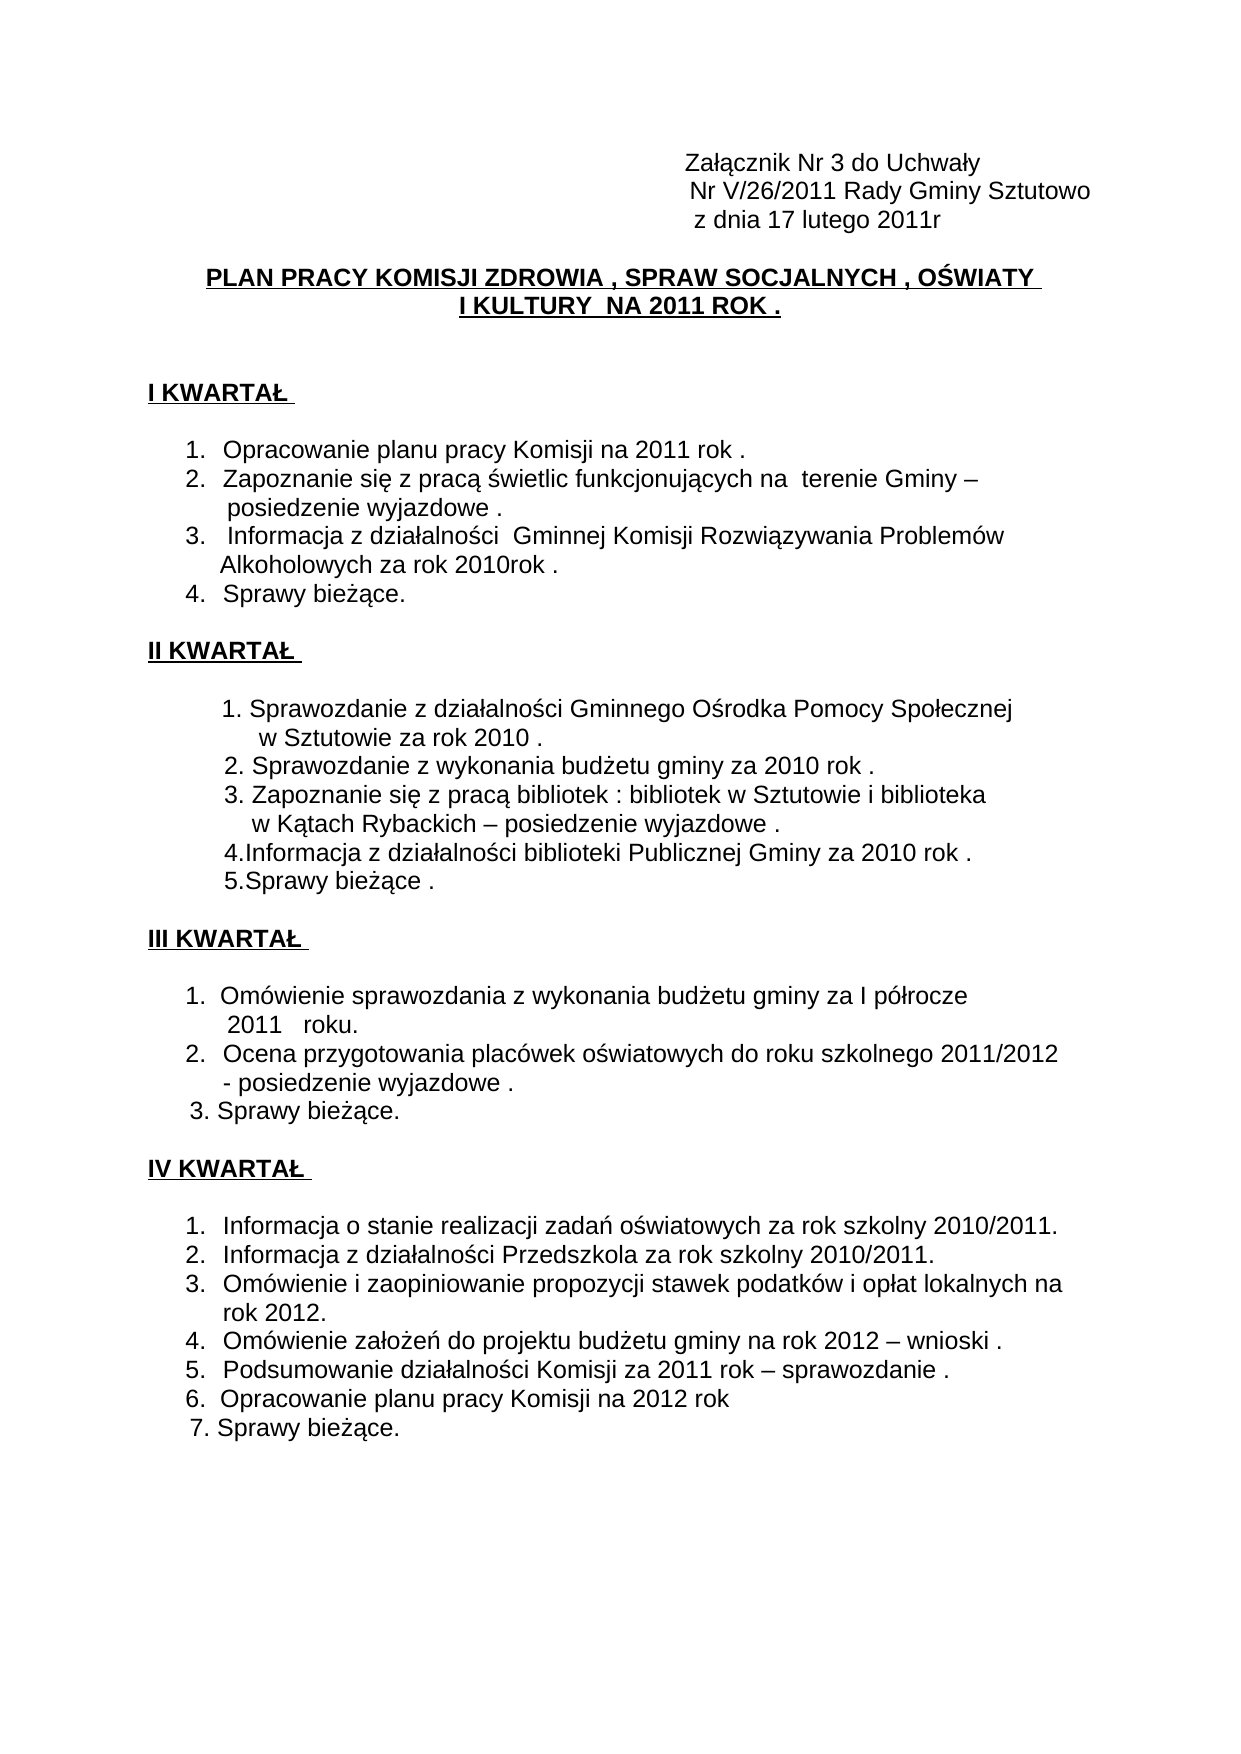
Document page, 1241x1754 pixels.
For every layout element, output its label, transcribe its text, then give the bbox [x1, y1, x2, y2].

list Podsumowanie działalności Komisji za 2011 rok – sprawozdanie . [185, 1355, 1093, 1384]
list Informacja z działalności Przedszkola za rok szkolny 2010/2011. [185, 1240, 1093, 1269]
text 3. Zapoznanie się z pracą bibliotek : bibliotek w Sztutowie i biblioteka [148, 780, 1093, 809]
list Omówienie założeń do projektu budżetu gminy na rok 2012 – wnioski . [185, 1326, 1093, 1355]
text Załącznik Nr 3 do Uchwały [148, 148, 1093, 176]
list Zapoznanie się z pracą świetlic funkcjonujących na terenie Gminy – [185, 464, 1093, 493]
text I KWARTAŁ [148, 378, 1093, 406]
text 5.Sprawy bieżące . [148, 866, 1093, 895]
list Ocena przygotowania placówek oświatowych do roku szkolnego 2011/2012 [185, 1039, 1093, 1068]
text z dnia 17 lutego 2011r [148, 205, 1093, 234]
list Omówienie i zaopiniowanie propozycji stawek podatków i opłat lokalnych na rok 2012. [185, 1269, 1093, 1326]
list Sprawy bieżące. [185, 579, 1093, 608]
text IV KWARTAŁ [148, 1154, 1093, 1183]
text III KWARTAŁ [148, 924, 1093, 953]
list Opracowanie planu pracy Komisji na 2011 rok . [185, 435, 1093, 464]
text 4.Informacja z działalności biblioteki Publicznej Gminy za 2010 rok . [148, 838, 1093, 866]
text 6. Opracowanie planu pracy Komisji na 2012 rok [185, 1384, 1093, 1413]
list Informacja o stanie realizacji zadań oświatowych za rok szkolny 2010/2011. [185, 1211, 1093, 1240]
text 2011 roku. [185, 1010, 1093, 1039]
text 7. Sprawy bieżące. [148, 1413, 1093, 1441]
text Alkoholowych za rok 2010rok . [185, 550, 1093, 579]
text 3. Sprawy bieżące. [148, 1096, 1093, 1125]
text w Kątach Rybackich – posiedzenie wyjazdowe . [148, 809, 1093, 838]
text 2. Sprawozdanie z wykonania budżetu gminy za 2010 rok . [148, 751, 1093, 780]
text Nr V/26/2011 Rady Gminy Sztutowo [148, 176, 1093, 205]
text - posiedzenie wyjazdowe . [223, 1068, 1093, 1096]
text posiedzenie wyjazdowe . [185, 493, 1093, 521]
text 3. Informacja z działalności Gminnej Komisji Rozwiązywania Problemów [185, 521, 1093, 550]
text II KWARTAŁ [148, 636, 1093, 665]
text I KULTURY NA 2011 ROK . [148, 291, 1093, 320]
text w Sztutowie za rok 2010 . [148, 723, 1093, 751]
text 1. Omówienie sprawozdania z wykonania budżetu gminy za I półrocze [185, 981, 1093, 1010]
text 1. Sprawozdanie z działalności Gminnego Ośrodka Pomocy Społecznej [221, 694, 1093, 723]
text PLAN PRACY KOMISJI ZDROWIA , SPRAW SOCJALNYCH , OŚWIATY [148, 263, 1093, 291]
